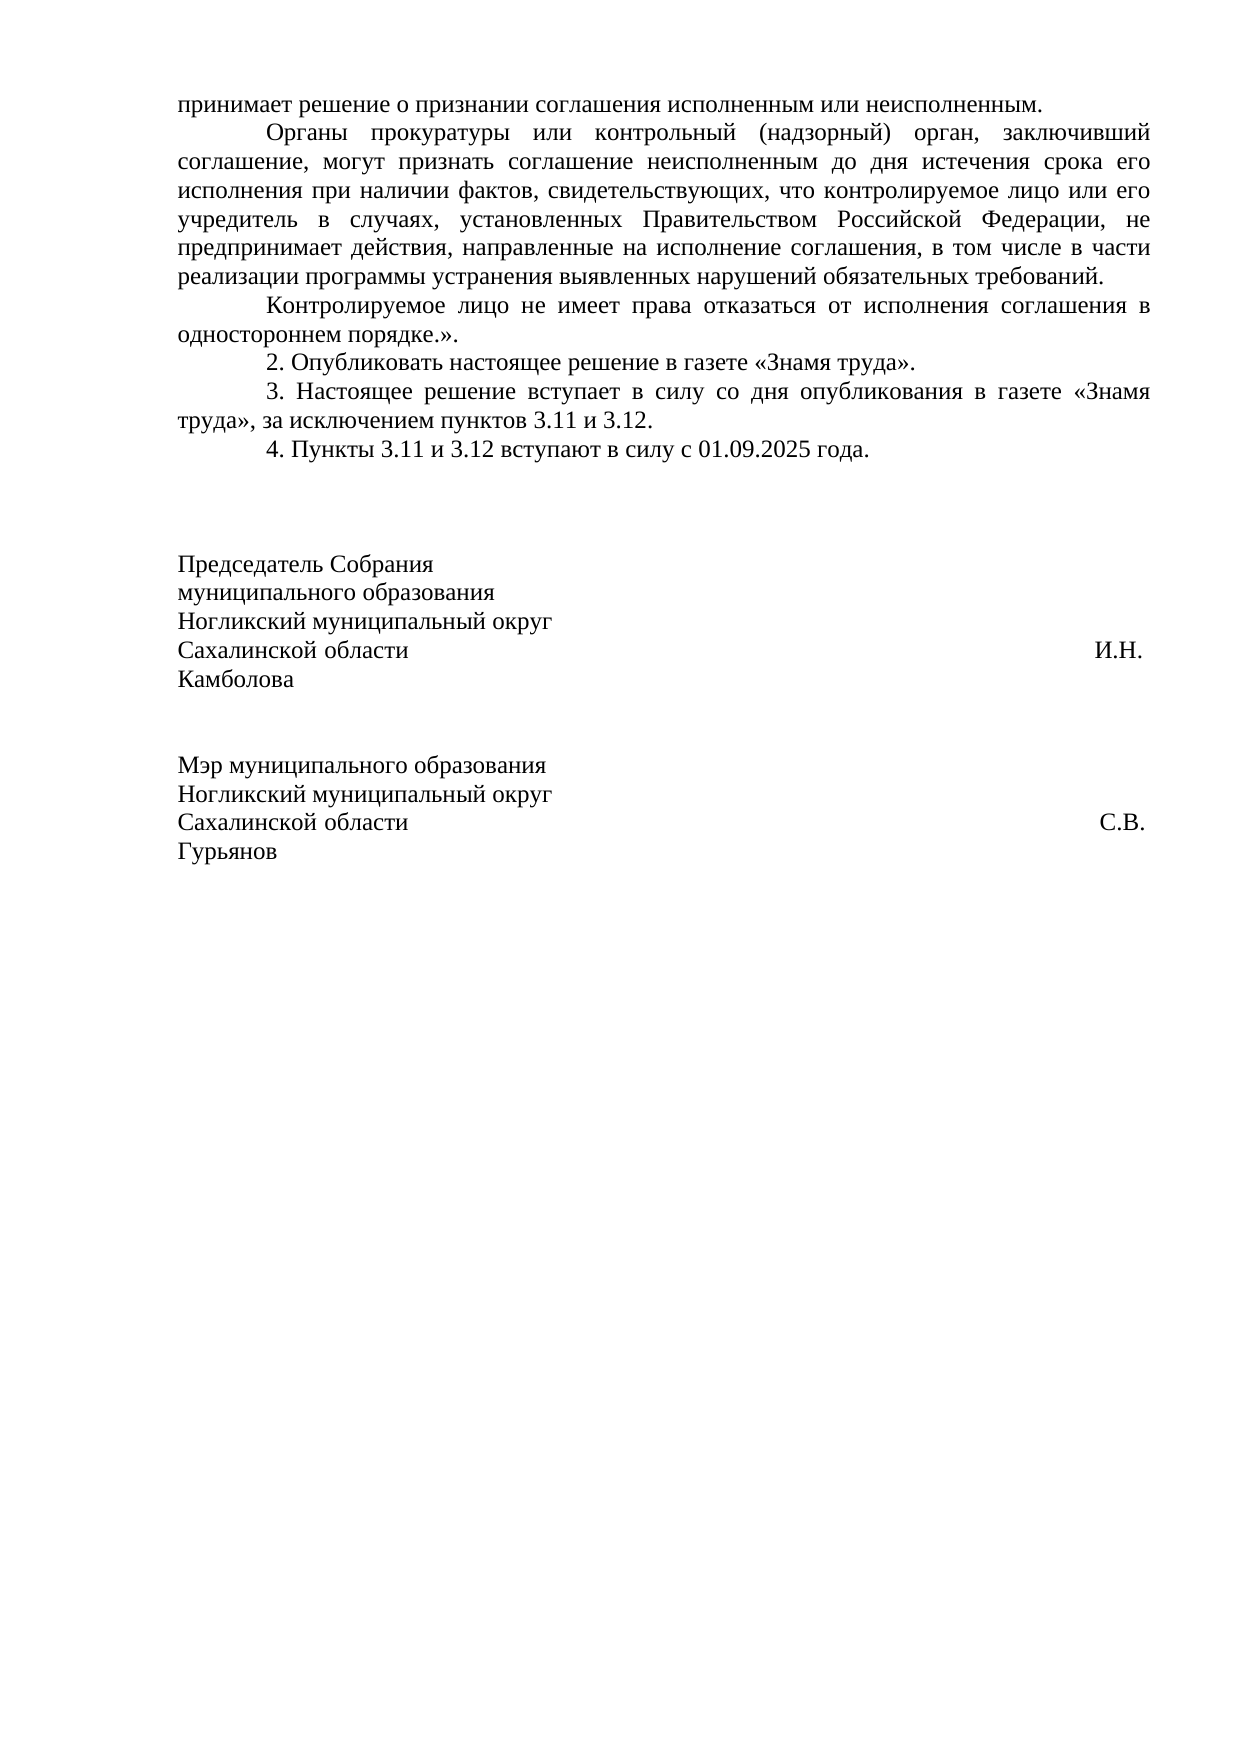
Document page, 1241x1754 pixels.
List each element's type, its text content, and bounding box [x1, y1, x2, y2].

text Ногликский муниципальный округ [177, 779, 1152, 807]
text 3. Настоящее решение вступает в силу со дня опубликования в газете «Знамя труда», за исключением пунктов 3.11 и 3.12. [177, 376, 1152, 434]
text Органы прокуратуры или контрольный (надзорный) орган, заключивший соглашение, могут признать соглашение неисполненным до дня истечения срока его исполнения при наличии фактов, свидетельствующих, что контролируемое лицо или его учредитель в случаях, установленных Правительством Российской Федерации, не предпринимает действия, направленные на исполнение соглашения, в том числе в части реализации программы устранения выявленных нарушений обязательных требований. [177, 117, 1152, 290]
text Мэр муниципального образования [177, 750, 1152, 779]
text Сахалинской области И.Н. Камболова [177, 635, 1152, 692]
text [177, 89, 1152, 117]
text Контролируемое лицо не имеет права отказаться от исполнения соглашения в одностороннем порядке.». [177, 290, 1152, 347]
text Сахалинской области С.В. Гурьянов [177, 807, 1152, 865]
text Председатель Собрания [177, 549, 1152, 577]
text муниципального образования [177, 577, 1152, 606]
text 2. Опубликовать настоящее решение в газете «Знамя труда». [177, 347, 1152, 376]
text 4. Пункты 3.11 и 3.12 вступают в силу с 01.09.2025 года. [177, 434, 1152, 462]
text Ногликский муниципальный округ [177, 606, 1152, 635]
